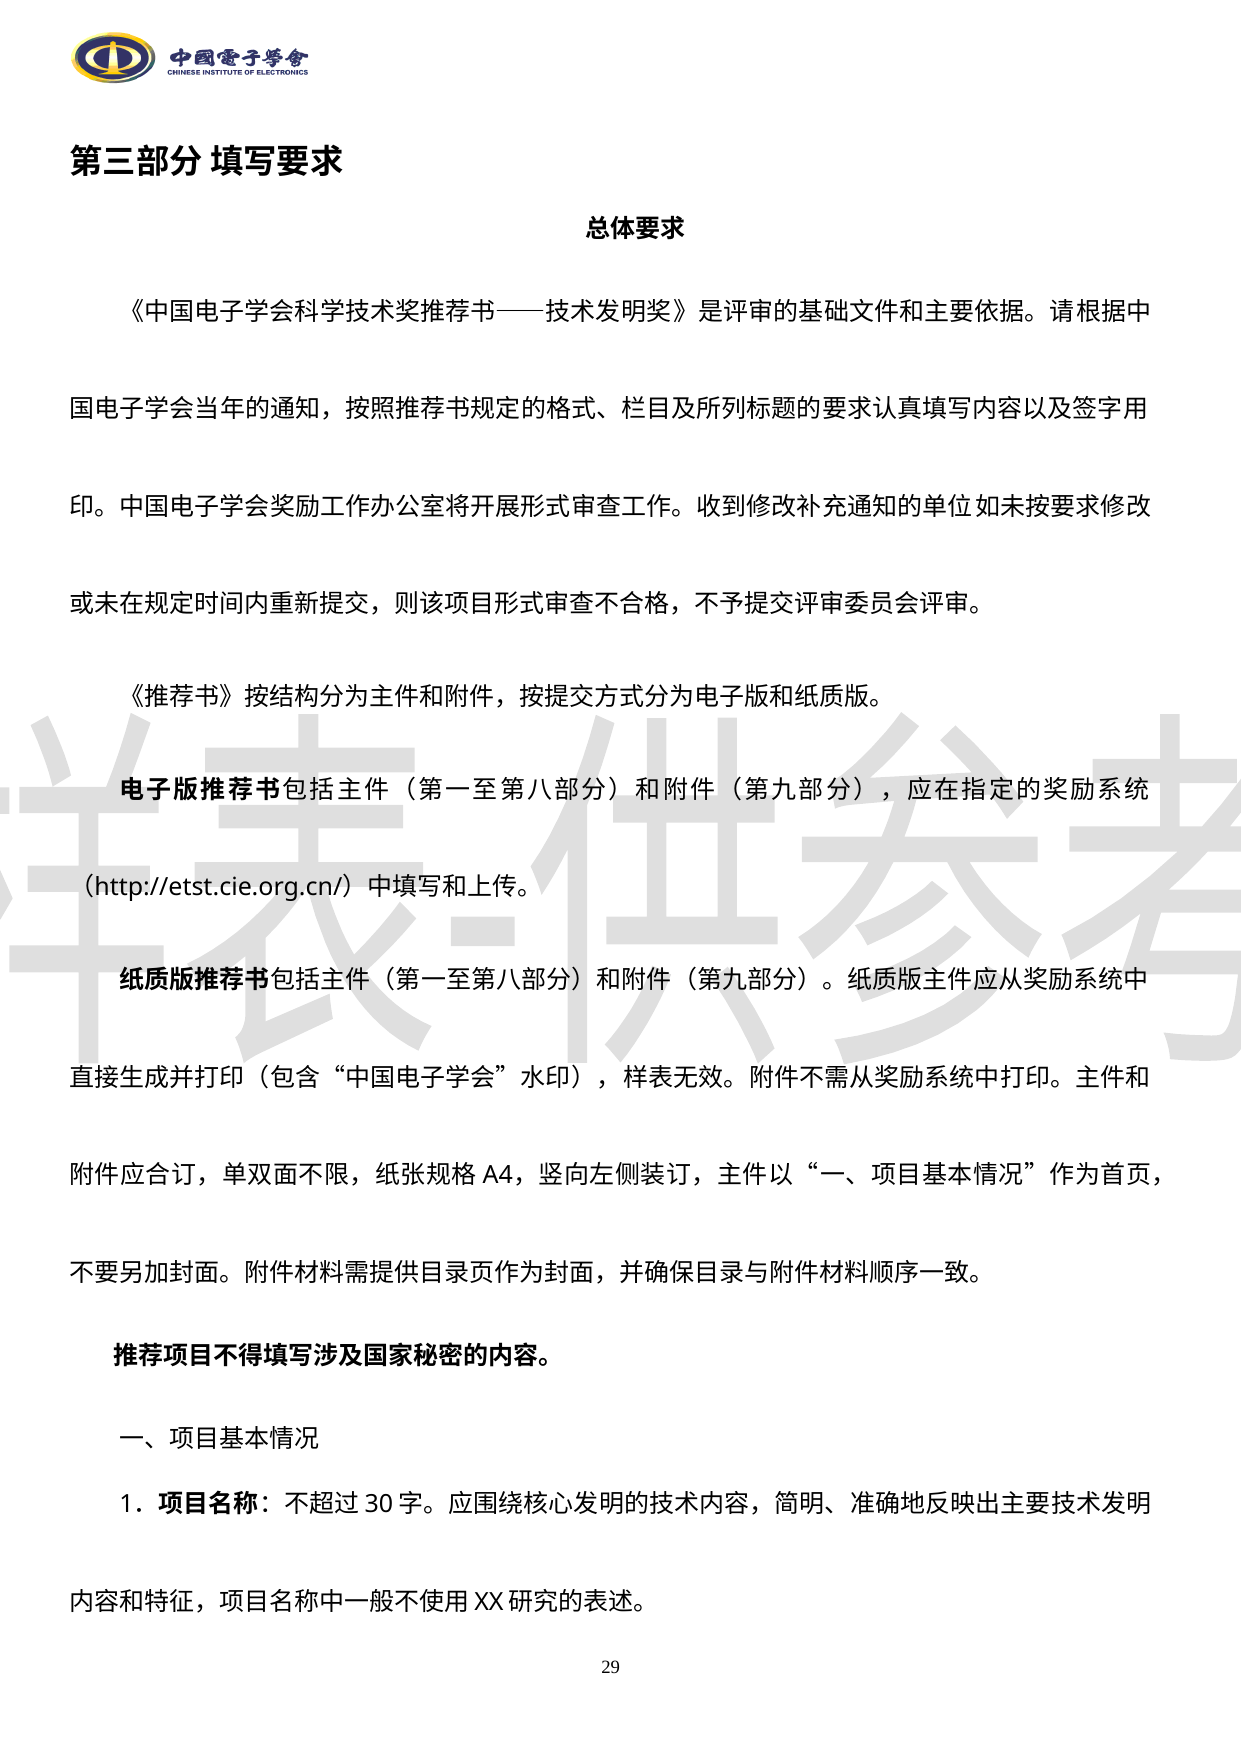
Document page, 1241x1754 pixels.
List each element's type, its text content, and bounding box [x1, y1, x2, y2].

text 《推荐书》按结构分为主件和附件，按提交方式分为电子版和纸质版。 [69, 662, 1152, 727]
picture [71, 12, 309, 101]
text 1．项目名称：不超过30字。应围绕核心发明的技术内容，简明、准确地反映出主要技术发明内容和特征，项目名称中一般不使用XX研究的表述。 [69, 1469, 1152, 1632]
subtitle 第三部分 填写要求 [69, 135, 1152, 183]
text 一、项目基本情况 [69, 1404, 1152, 1469]
text 电子版推荐书包括主件（第一至第八部分）和附件（第九部分），应在指定的奖励系统（http://etst.cie.org.cn/）中填写和上传。 [69, 755, 1152, 917]
text 推荐项目不得填写涉及国家秘密的内容。 [69, 1321, 1152, 1386]
text 《中国电子学会科学技术奖推荐书——技术发明奖》是评审的基础文件和主要依据。请根据中国电子学会当年的通知，按照推荐书规定的格式、栏目及所列标题的要求认真填写内容以及签字用印。中国电子学会奖励工作办公室将开展形式审查工作。收到修改补充通知的单位如未按要求修改或未在规定时间内重新提交，则该项目形式审查不合格，不予提交评审委员会评审。 [69, 277, 1152, 634]
text 纸质版推荐书包括主件（第一至第八部分）和附件（第九部分）。纸质版主件应从奖励系统中直接生成并打印（包含“中国电子学会”水印），样表无效。附件不需从奖励系统中打印。主件和附件应合订，单双面不限，纸张规格A4，竖向左侧装订，主件以“一、项目基本情况”作为首页，不要另加封面。附件材料需提供目录页作为封面，并确保目录与附件材料顺序一致。 [69, 945, 1152, 1303]
text 总体要求 [69, 194, 1152, 259]
